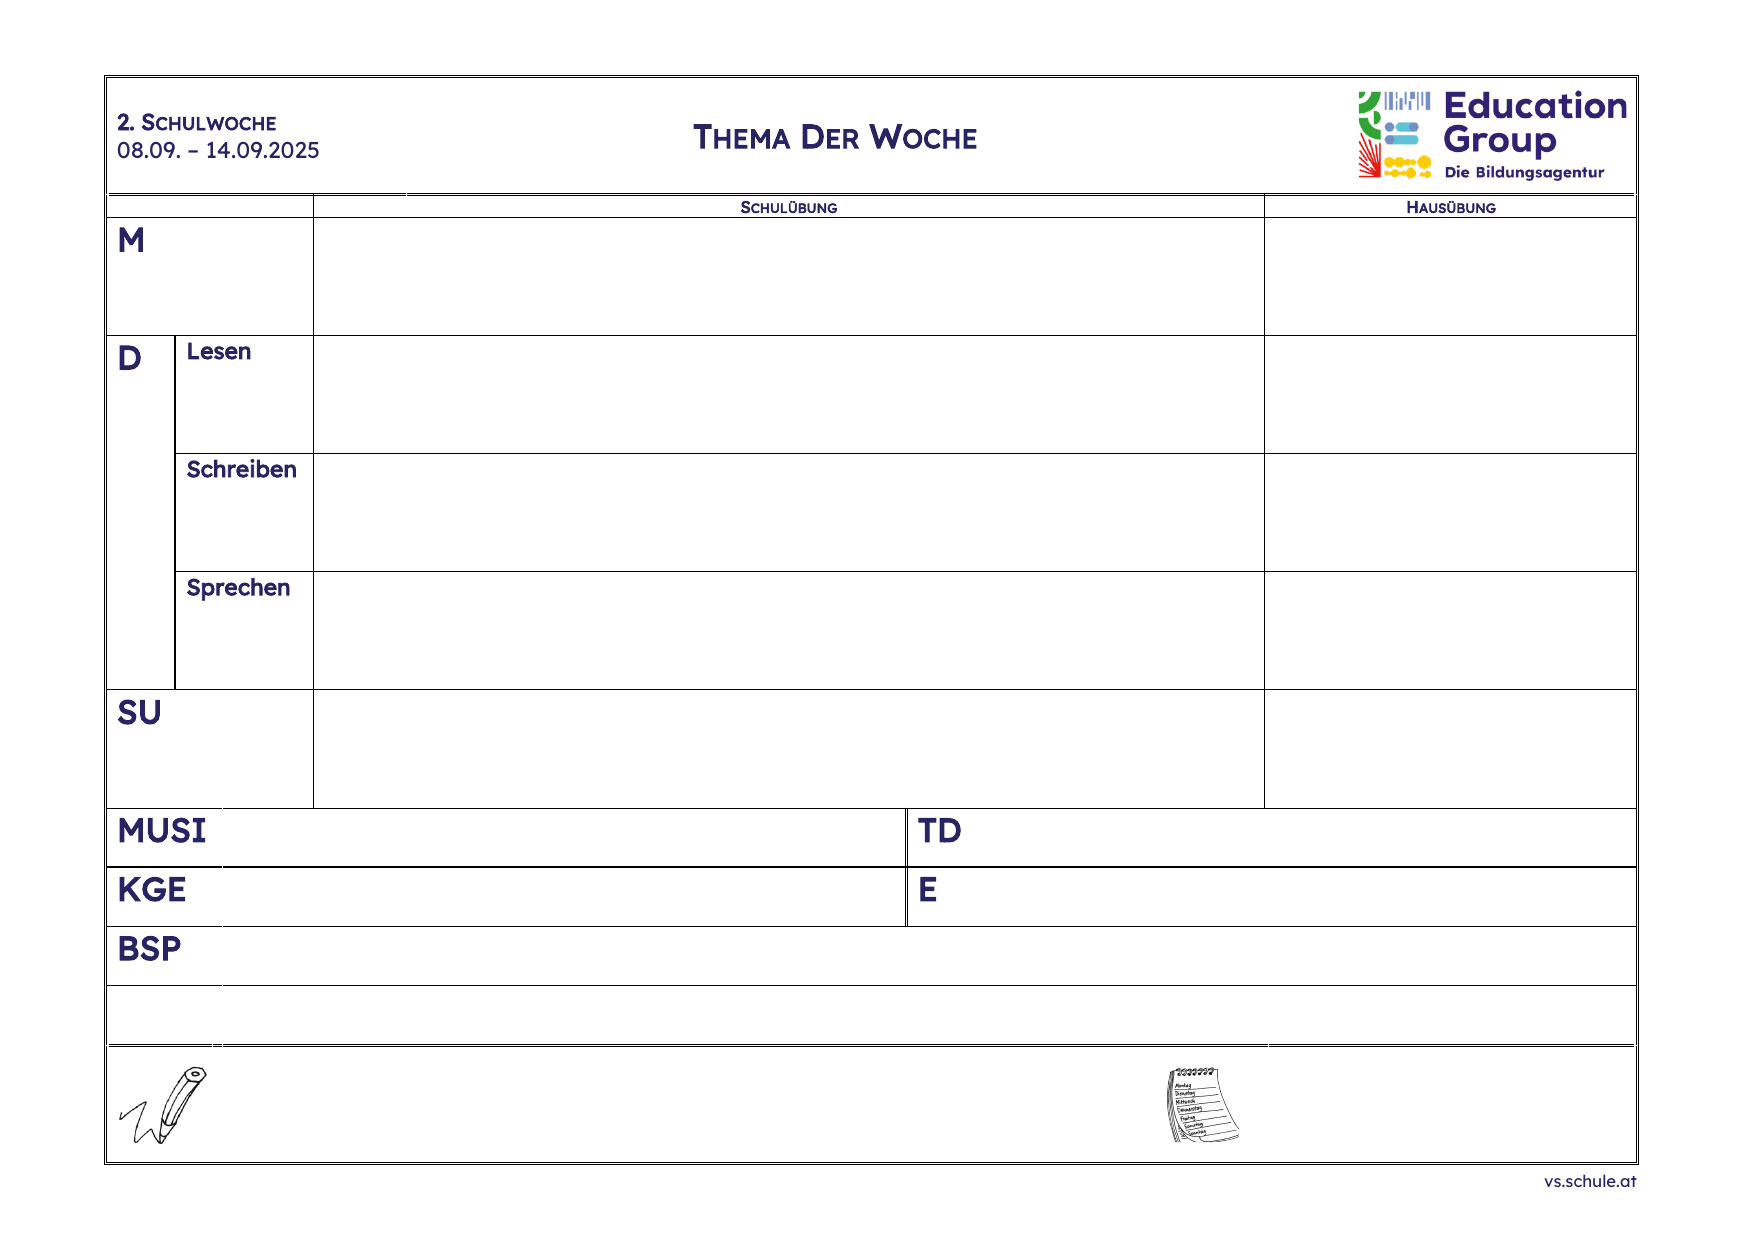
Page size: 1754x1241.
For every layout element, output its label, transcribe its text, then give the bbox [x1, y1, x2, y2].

table_cell Lesen [176, 336, 313, 453]
table_cell [223, 809, 905, 866]
table_header [1265, 78, 1636, 193]
table_cell [1269, 1044, 1636, 1162]
table_cell [107, 986, 222, 1044]
table_cell Schreiben [176, 454, 313, 571]
table_header 2. Schulwoche 08.09. – 14.09.2025 [107, 78, 406, 193]
table_cell Schulübung [314, 196, 1264, 217]
table_cell KGE [107, 868, 222, 926]
picture [1167, 1067, 1239, 1143]
table_cell D [107, 336, 174, 689]
table_cell [223, 927, 1636, 984]
text vs.schule.at [118, 150, 1725, 1193]
table_cell Sprechen [176, 572, 313, 689]
table_cell [1265, 454, 1636, 571]
table_cell Hausübung [1265, 193, 1638, 217]
table_cell BSP [107, 927, 222, 984]
table_cell [223, 868, 905, 926]
table_cell [1265, 336, 1636, 453]
table_cell [314, 218, 1264, 335]
table_cell M [107, 218, 313, 335]
table_cell MUSI [107, 809, 222, 866]
table_cell SU [107, 690, 313, 807]
picture [1358, 90, 1627, 181]
table_cell [314, 690, 1264, 807]
table_cell [1265, 690, 1636, 807]
table_header Thema Der Woche [407, 78, 1264, 193]
table_cell [314, 336, 1264, 453]
table_cell E [908, 868, 1636, 926]
table_cell [314, 454, 1264, 571]
table_cell [1265, 572, 1636, 689]
picture [116, 1056, 211, 1149]
table_cell [213, 1047, 1268, 1162]
table_cell [1265, 218, 1636, 335]
table_cell TD [908, 809, 1636, 866]
table_cell [105, 193, 313, 217]
table_cell [107, 1044, 212, 1162]
table_cell [223, 986, 1636, 1044]
table_cell [314, 572, 1264, 689]
